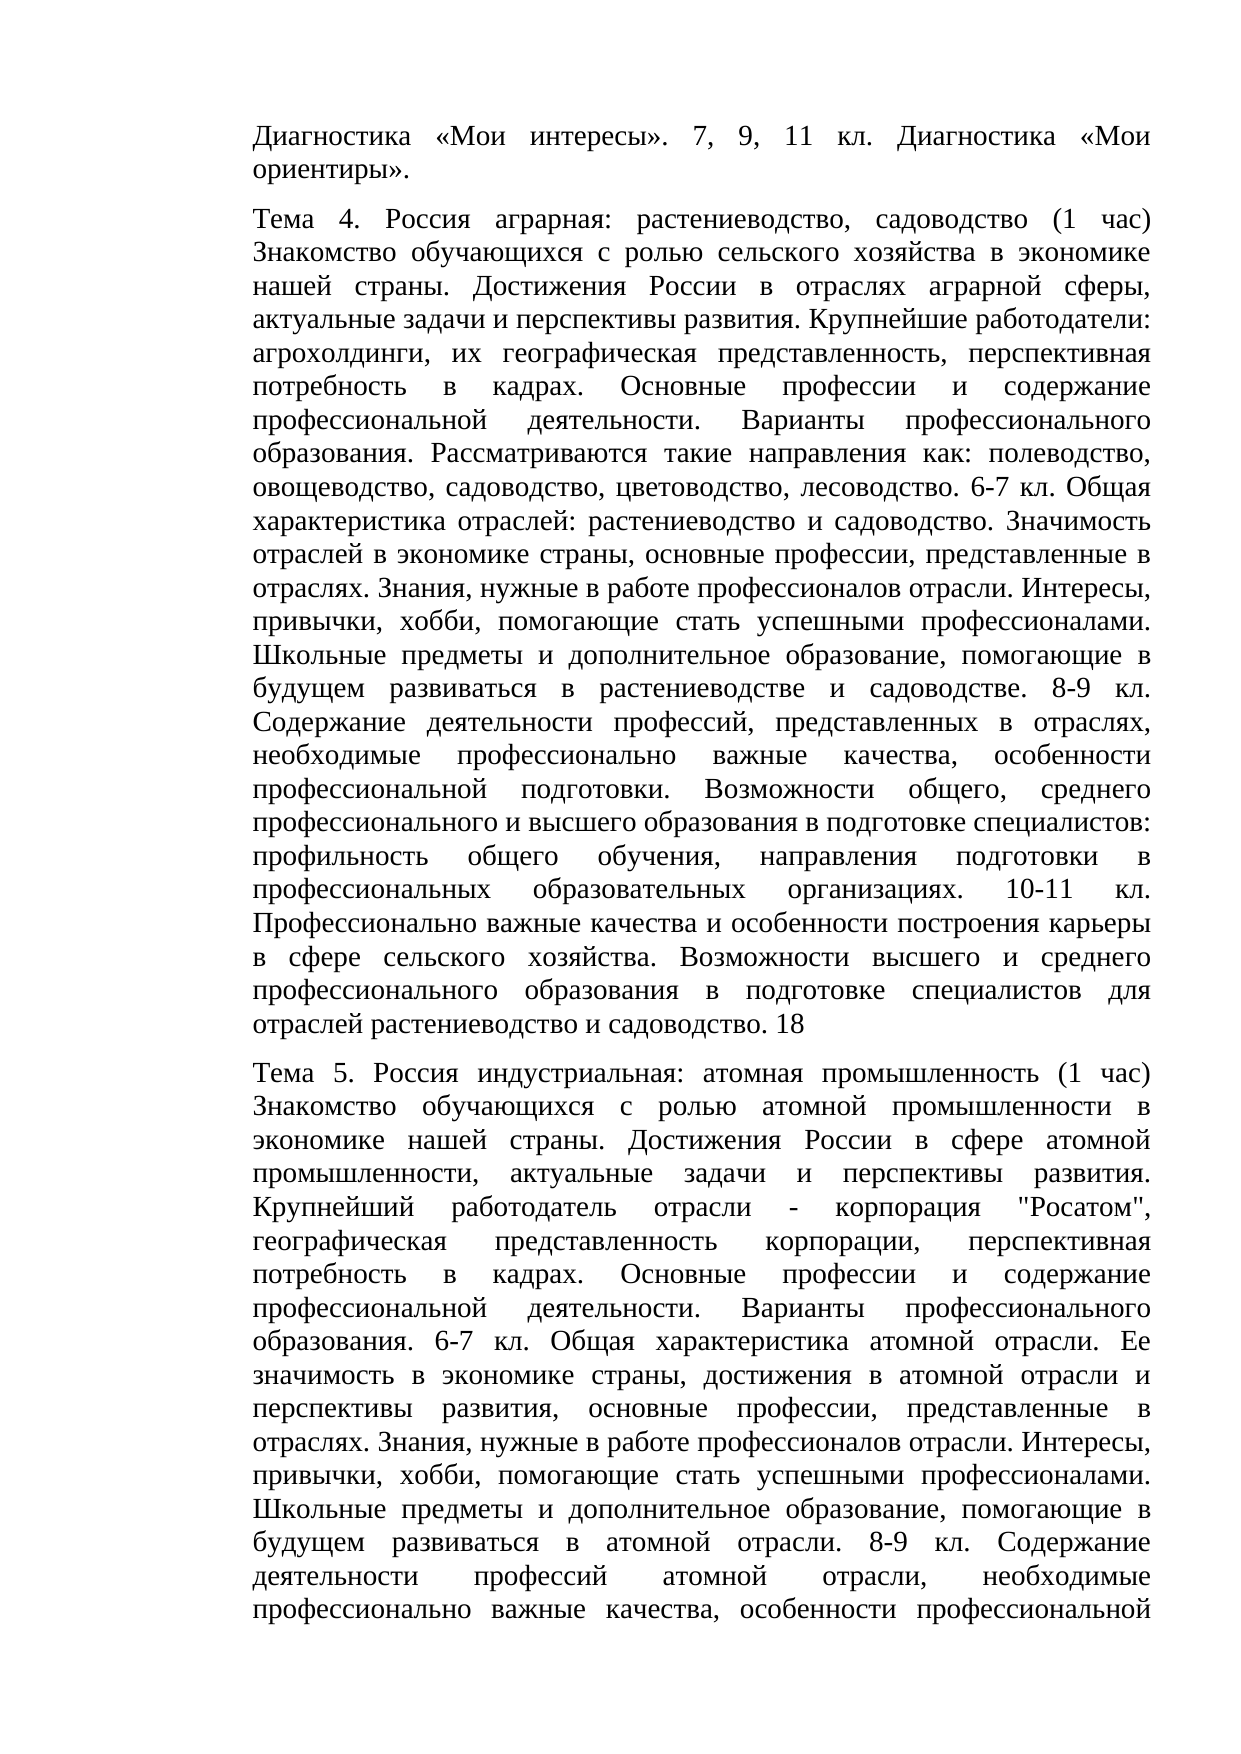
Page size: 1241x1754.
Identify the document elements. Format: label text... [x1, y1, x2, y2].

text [252, 1055, 1152, 1625]
text Тема 4. Россия аграрная: растениеводство, садоводство (1 час) Знакомство обучающихся с ролью сельского хозяйства в экономике нашей страны. Достижения России в отраслях аграрной сферы, актуальные задачи и перспективы развития. Крупнейшие работодатели: агрохолдинги, их географическая представленность, перспективная потребность в кадрах. Основные профессии и содержание профессиональной деятельности. Варианты профессионального образования. Рассматриваются такие направления как: полеводство, овощеводство, садоводство, цветоводство, лесоводство. 6-7 кл. Общая характеристика отраслей: растениеводство и садоводство. Значимость отраслей в экономике страны, основные профессии, представленные в отраслях. Знания, нужные в работе профессионалов отрасли. Интересы, привычки, хобби, помогающие стать успешными профессионалами. Школьные предметы и дополнительное образование, помогающие в будущем развиваться в растениеводстве и садоводстве. 8-9 кл. Содержание деятельности профессий, представленных в отраслях, необходимые профессионально важные качества, особенности профессиональной подготовки. Возможности общего, среднего профессионального и высшего образования в подготовке специалистов: профильность общего обучения, направления подготовки в профессиональных образовательных организациях. 10-11 кл. Профессионально важные качества и особенности построения карьеры в сфере сельского хозяйства. Возможности высшего и среднего профессионального образования в подготовке специалистов для отраслей растениеводство и садоводство. 18 [252, 201, 1152, 1039]
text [252, 118, 1152, 185]
